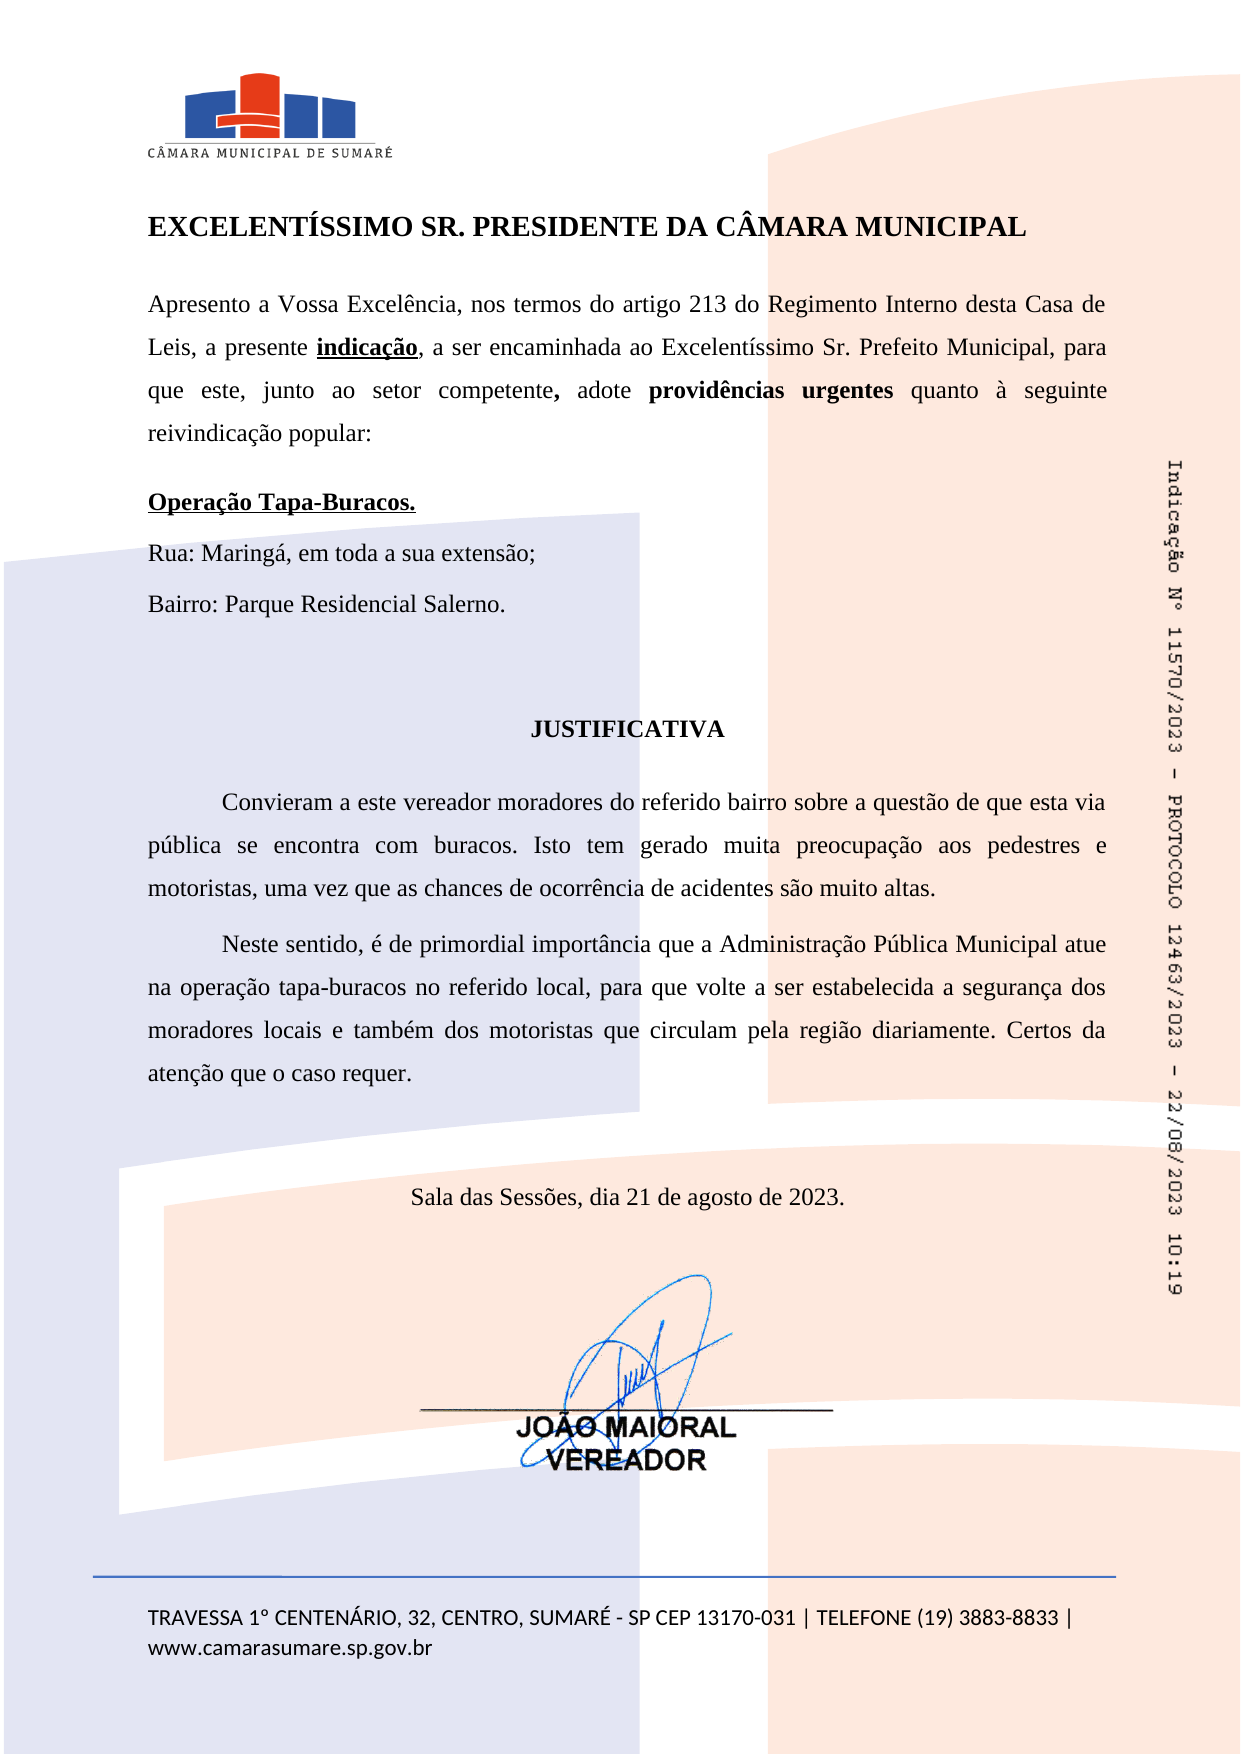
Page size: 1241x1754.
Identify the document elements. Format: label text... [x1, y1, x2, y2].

text EXCELENTÍSSIMO SR. PRESIDENTE DA CÂMARA MUNICIPAL [148, 209, 1107, 242]
picture [1142, 455, 1205, 1299]
picture [147, 73, 394, 160]
text Rua: Maringá, em toda a sua extensão; [148, 538, 1107, 567]
text Neste sentido, é de primordial importância que a Administração Pública Municipal atue na operação tapa-buracos no referido local, para que volte a ser estabelecida a segurança dos moradores locais e também dos motoristas que circulam pela região diariamente. Certos da atenção que o caso requer. [148, 929, 1107, 1087]
picture [402, 1255, 853, 1490]
text JUSTIFICATIVA [148, 714, 1107, 743]
text Sala das Sessões, dia 21 de agosto de 2023. [148, 1182, 1107, 1211]
text Convieram a este vereador moradores do referido bairro sobre a questão de que esta via pública se encontra com buracos. Isto tem gerado muita preocupação aos pedestres e motoristas, uma vez que as chances de ocorrência de acidentes são muito altas. [148, 787, 1107, 902]
text Operação Tapa-Buracos. [148, 487, 1107, 515]
text Bairro: Parque Residencial Salerno. [148, 589, 1107, 618]
text Apresento a Vossa Excelência, nos termos do artigo 213 do Regimento Interno desta Casa de Leis, a presente indicação, a ser encaminhada ao Excelentíssimo Sr. Prefeito Municipal, para que este, junto ao setor competente, adote providências urgentes quanto à seguinte reivindicação popular: [148, 289, 1107, 447]
